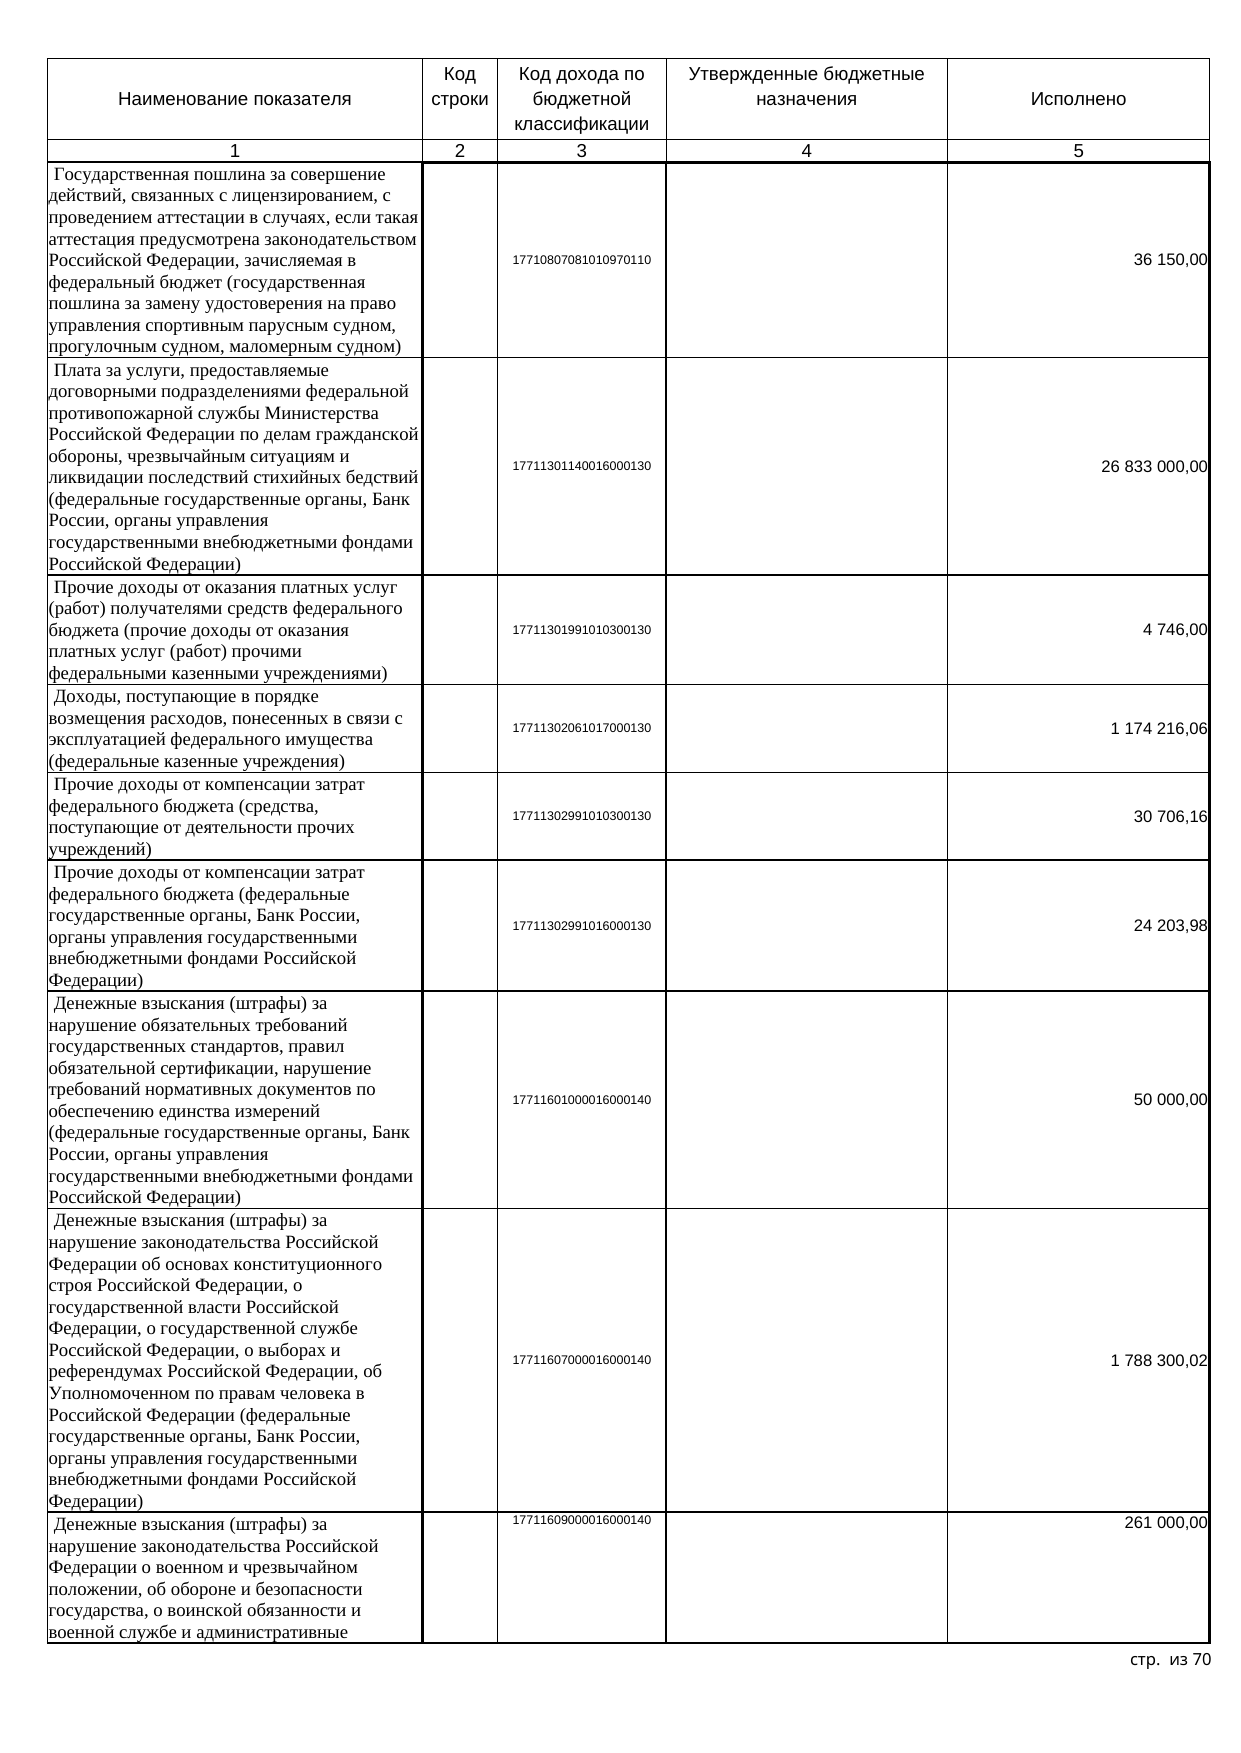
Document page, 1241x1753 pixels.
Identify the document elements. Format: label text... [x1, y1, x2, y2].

table_cell [423, 110, 497, 138]
table_cell 261 000,00 [948, 1513, 1208, 1642]
table_cell [424, 992, 497, 1208]
table_cell 17711607000016000140 [498, 1209, 665, 1511]
table_cell 17711302061017000130 [498, 685, 665, 771]
table_cell 1 174 216,06 [948, 685, 1208, 771]
table_cell 1 788 300,02 [948, 1209, 1208, 1511]
table_cell 1 [48, 140, 422, 161]
table_cell 2 [423, 140, 497, 161]
table_cell [48, 110, 422, 138]
table_cell Прочие доходы от компенсации затрат федерального бюджета (средства, поступающие от деятельности прочих учреждений) [48, 773, 421, 859]
table_cell 17711601000016000140 [498, 992, 665, 1208]
table_cell 17710807081010970110 [498, 164, 665, 357]
table_cell 4 746,00 [948, 576, 1208, 683]
table_cell Денежные взыскания (штрафы) за нарушение обязательных требований государственных стандартов, правил обязательной сертификации, нарушение требований нормативных документов по обеспечению единства измерений (федеральные государственные органы, Банк России, органы управления государственными внебюджетными фондами Российской Федерации) [48, 992, 421, 1208]
table_header [948, 59, 1209, 88]
table_header Код дохода по [498, 59, 666, 88]
table_cell Плата за услуги, предоставляемые договорными подразделениями федеральной противопожарной службы Министерства Российской Федерации по делам гражданской обороны, чрезвычайным ситуациям и ликвидации последствий стихийных бедствий (федеральные государственные органы, Банк России, органы управления государственными внебюджетными фондами Российской Федерации) [48, 358, 421, 574]
table_cell [667, 861, 947, 990]
table_header Код [423, 59, 497, 88]
table_cell [667, 773, 947, 859]
table_cell 17711302991010300130 [498, 773, 665, 859]
table_cell 30 706,16 [948, 773, 1208, 859]
table_cell [424, 1513, 497, 1642]
table_cell Денежные взыскания (штрафы) за нарушение законодательства Российской Федерации об основах конституционного строя Российской Федерации, о государственной власти Российской Федерации, о государственной службе Российской Федерации, о выборах и референдумах Российской Федерации, об Уполномоченном по правам человека в Российской Федерации (федеральные государственные органы, Банк России, органы управления государственными внебюджетными фондами Российской Федерации) [48, 1209, 421, 1511]
table_cell 5 [948, 140, 1209, 161]
table_cell [667, 992, 947, 1208]
table_cell 17711302991016000130 [498, 861, 665, 990]
table_cell 36 150,00 [948, 164, 1208, 357]
table_cell [667, 164, 947, 357]
table_cell [424, 685, 497, 771]
table_cell бюджетной [498, 88, 666, 110]
table_cell [948, 110, 1209, 138]
table_cell Исполнено [948, 88, 1209, 110]
table_cell [667, 1513, 947, 1642]
table_header [48, 59, 422, 88]
table_cell [424, 1209, 497, 1511]
table_cell Наименование показателя [48, 88, 422, 110]
table_cell классификации [498, 110, 666, 138]
table_cell строки [423, 88, 497, 110]
table_cell [424, 576, 497, 683]
table_cell 17711301140016000130 [498, 358, 665, 574]
table_header Утвержденные бюджетные [667, 59, 947, 88]
table_cell 3 [498, 140, 666, 161]
table_cell Доходы, поступающие в порядке возмещения расходов, понесенных в связи с эксплуатацией федерального имущества (федеральные казенные учреждения) [48, 685, 421, 771]
table_cell 24 203,98 [948, 861, 1208, 990]
table_cell [424, 164, 497, 357]
table_cell [667, 110, 947, 138]
table_cell Прочие доходы от компенсации затрат федерального бюджета (федеральные государственные органы, Банк России, органы управления государственными внебюджетными фондами Российской Федерации) [48, 861, 421, 990]
table_cell [424, 773, 497, 859]
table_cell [48, 1513, 421, 1642]
table_cell 4 [667, 140, 947, 161]
table_cell Прочие доходы от оказания платных услуг (работ) получателями средств федерального бюджета (прочие доходы от оказания платных услуг (работ) прочими федеральными казенными учреждениями) [48, 576, 421, 683]
table_cell [667, 576, 947, 683]
table_cell [424, 861, 497, 990]
table_cell [667, 1209, 947, 1511]
table_cell [424, 358, 497, 574]
table_cell 17711301991010300130 [498, 576, 665, 683]
table_cell Государственная пошлина за совершение действий, связанных с лицензированием, с проведением аттестации в случаях, если такая аттестация предусмотрена законодательством Российской Федерации, зачисляемая в федеральный бюджет (государственная пошлина за замену удостоверения на право управления спортивным парусным судном, прогулочным судном, маломерным судном) [48, 163, 421, 357]
table_cell 17711609000016000140 [498, 1513, 665, 1642]
table_cell 26 833 000,00 [948, 358, 1208, 574]
table_cell назначения [667, 88, 947, 110]
table_cell [667, 358, 947, 574]
table_cell [667, 685, 947, 771]
table_cell 50 000,00 [948, 992, 1208, 1208]
